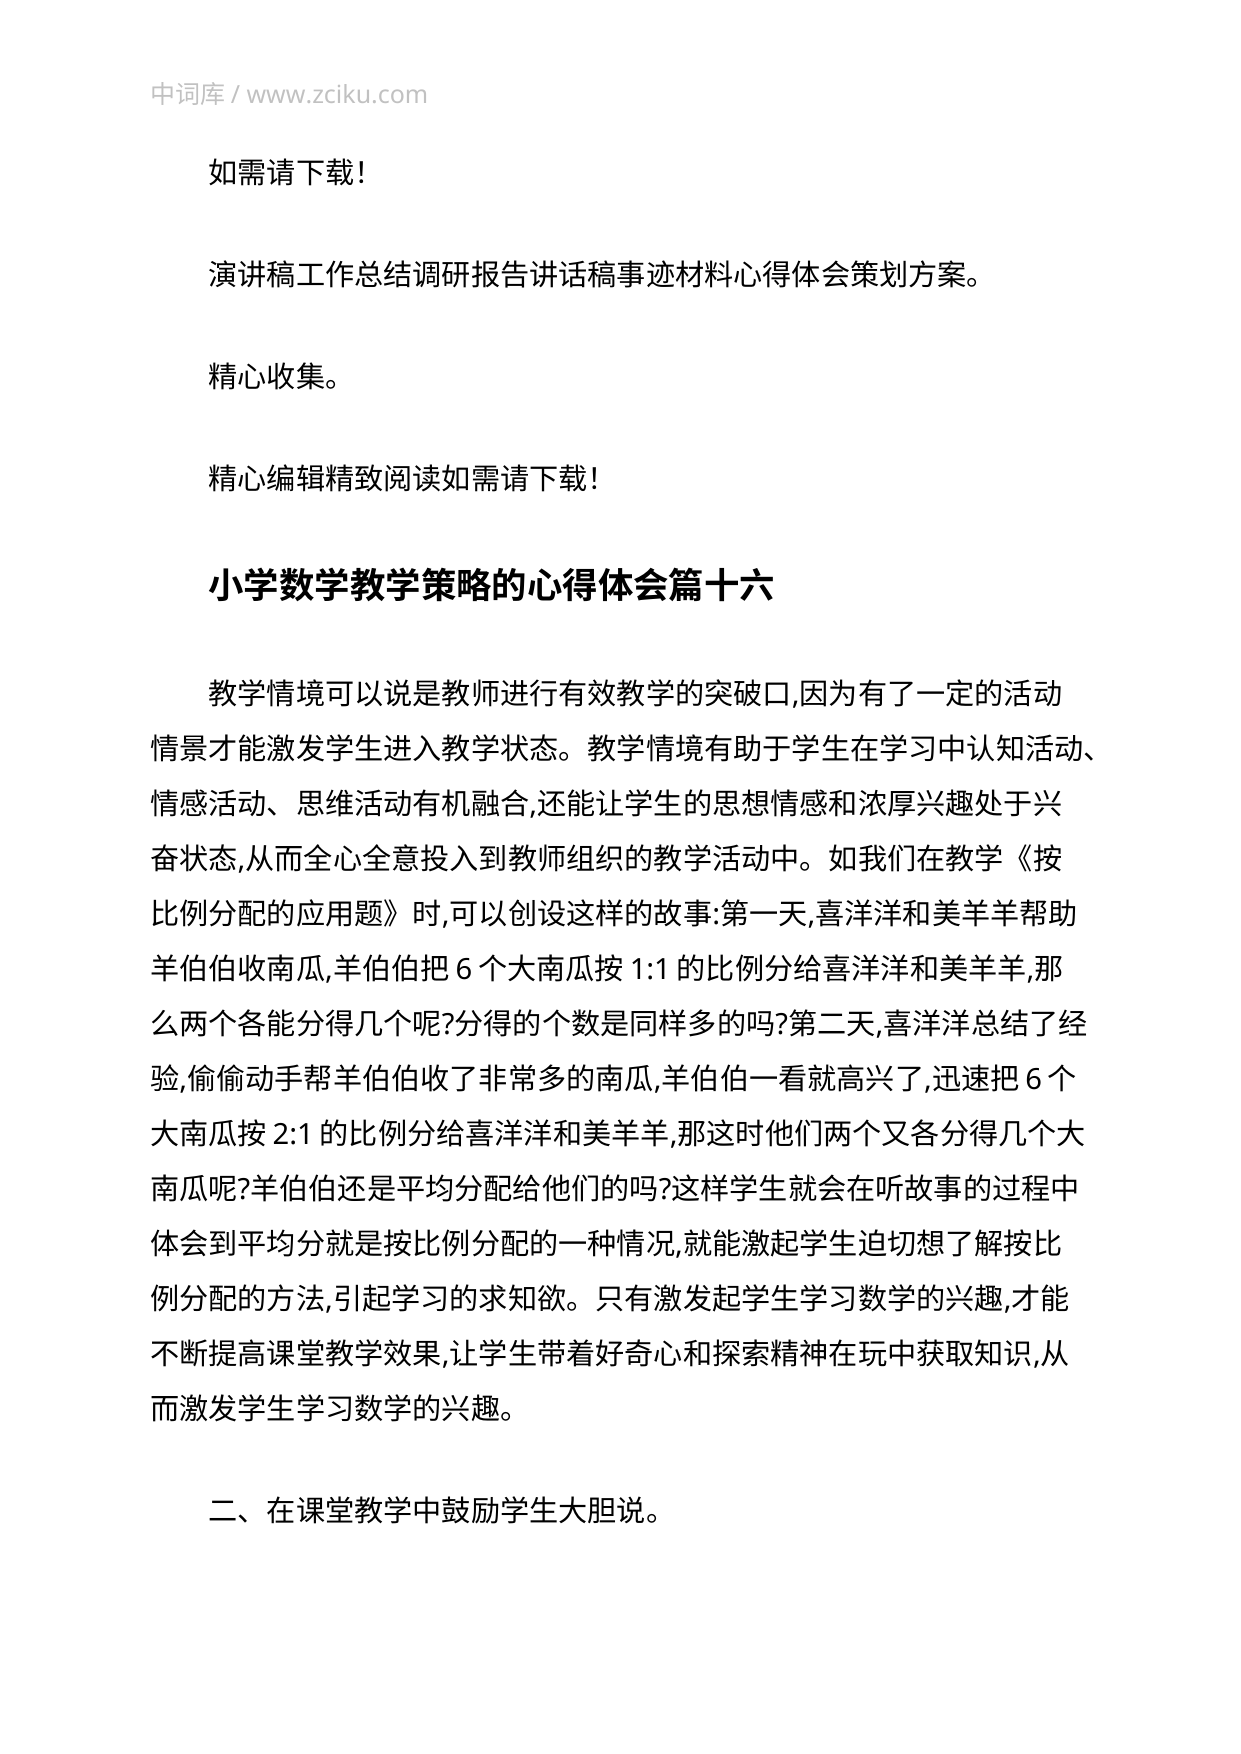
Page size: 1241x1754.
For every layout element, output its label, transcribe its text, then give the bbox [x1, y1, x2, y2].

text 如需请下载！ [150, 150, 1090, 192]
text 演讲稿工作总结调研报告讲话稿事迹材料心得体会策划方案。 [150, 252, 1090, 294]
text 教学情境可以说是教师进行有效教学的突破口,因为有了一定的活动情景才能激发学生进入教学状态。教学情境有助于学生在学习中认知活动、情感活动、思维活动有机融合,还能让学生的思想情感和浓厚兴趣处于兴奋状态,从而全心全意投入到教师组织的教学活动中。如我们在教学《按比例分配的应用题》时,可以创设这样的故事:第一天,喜洋洋和美羊羊帮助羊伯伯收南瓜,羊伯伯把6个大南瓜按1:1的比例分给喜洋洋和美羊羊,那么两个各能分得几个呢?分得的个数是同样多的吗?第二天,喜洋洋总结了经验,偷偷动手帮羊伯伯收了非常多的南瓜,羊伯伯一看就高兴了,迅速把6个大南瓜按2:1的比例分给喜洋洋和美羊羊,那这时他们两个又各分得几个大南瓜呢?羊伯伯还是平均分配给他们的吗?这样学生就会在听故事的过程中体会到平均分就是按比例分配的一种情况,就能激起学生迫切想了解按比例分配的方法,引起学习的求知欲。只有激发起学生学习数学的兴趣,才能不断提高课堂教学效果,让学生带着好奇心和探索精神在玩中获取知识,从而激发学生学习数学的兴趣。 [150, 671, 1090, 1428]
text 二、在课堂教学中鼓励学生大胆说。 [150, 1487, 1090, 1529]
text 精心收集。 [150, 353, 1090, 396]
text 小学数学教学策略的心得体会篇十六 [150, 557, 1090, 608]
text 精心编辑精致阅读如需请下载！ [150, 455, 1090, 498]
